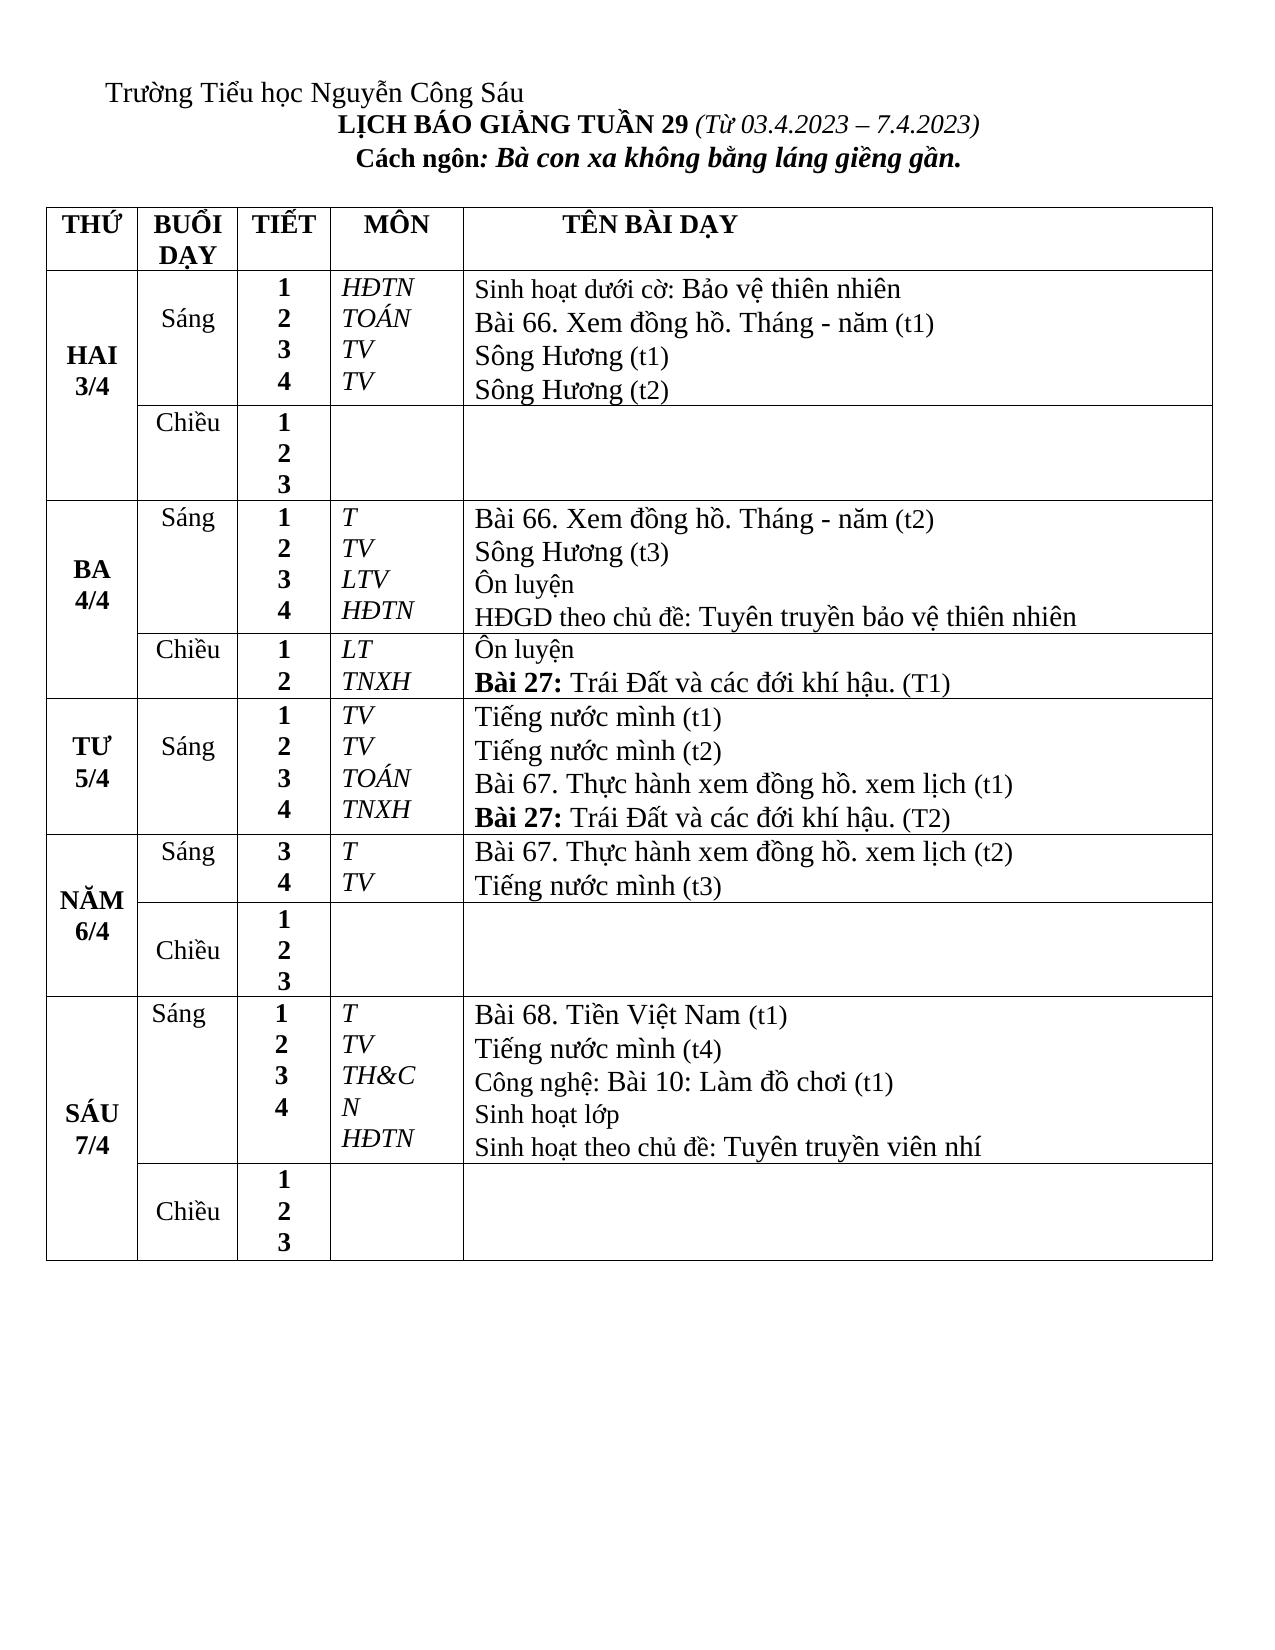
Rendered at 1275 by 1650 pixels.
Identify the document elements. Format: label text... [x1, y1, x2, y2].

table_cell Bài 66. Xem đồng hồ. Tháng - năm (t2) Sông Hương (t3) Ôn luyện HĐGD theo chủ đề: Tuyên truyền bảo vệ thiên nhiên [464, 501, 1212, 633]
table_cell HAI 3/4 [47, 271, 137, 500]
text Trường Tiểu học Nguyễn Công Sáu [105, 75, 1215, 108]
table_cell BA 4/4 [47, 501, 137, 698]
table_cell NĂM 6/4 [47, 835, 137, 996]
table_cell 1 2 3 [238, 1164, 330, 1260]
table_cell Chiều [138, 1164, 237, 1260]
table_cell [331, 406, 463, 500]
table_cell Ôn luyện Bài 27: Trái Đất và các đới khí hậu. (T1) [464, 634, 1212, 698]
table_header THỨ [47, 208, 137, 270]
table_cell Bài 68. Tiền Việt Nam (t1) Tiếng nước mình (t4) Công nghệ: Bài 10: Làm đồ chơi (t1) Sinh hoạt lớp Sinh hoạt theo chủ đề: Tuyên truyền viên nhí [464, 997, 1212, 1162]
table_header BUỔI DẠY [138, 208, 237, 270]
table_cell Sáng [138, 997, 237, 1162]
table_cell T TV [331, 835, 463, 902]
table_cell Chiều [138, 634, 237, 698]
table_cell TV TV TOÁN TNXH [331, 699, 463, 833]
table_cell Chiều [138, 903, 237, 996]
table_cell Sáng [138, 699, 237, 833]
table_cell TƯ 5/4 [47, 699, 137, 833]
table_cell LT TNXH [331, 634, 463, 698]
table_cell 1 2 3 4 [238, 501, 330, 633]
table_cell Sáng [138, 501, 237, 633]
table_cell 1 2 3 [238, 406, 330, 500]
table_header TIẾT [238, 208, 330, 270]
text LỊCH BÁO GIẢNG TUẦN 29 (Từ 03.4.2023 – 7.4.2023) [105, 108, 1215, 140]
table_cell Sáng [138, 835, 237, 902]
table_cell Bài 67. Thực hành xem đồng hồ. xem lịch (t2) Tiếng nước mình (t3) [464, 835, 1212, 902]
table_cell 1 2 3 4 [238, 271, 330, 405]
table_cell 1 2 [238, 634, 330, 698]
table_cell Chiều [138, 406, 237, 500]
table_cell [464, 406, 1212, 500]
table_header MÔN [331, 208, 463, 270]
text Cách ngôn: Bà con xa không bằng láng giềng gần. [105, 140, 1215, 173]
table_header TÊN BÀI DẠY [464, 208, 1212, 270]
table_cell Sinh hoạt dưới cờ: Bảo vệ thiên nhiên Bài 66. Xem đồng hồ. Tháng - năm (t1) Sông Hương (t1) Sông Hương (t2) [464, 271, 1212, 405]
table_cell Tiếng nước mình (t1) Tiếng nước mình (t2) Bài 67. Thực hành xem đồng hồ. xem lịch (t1) Bài 27: Trái Đất và các đới khí hậu. (T2) [464, 699, 1212, 833]
table_cell T TV LTV HĐTN [331, 501, 463, 633]
table_cell 3 4 [238, 835, 330, 902]
table_cell [464, 903, 1212, 996]
table_cell HĐTN TOÁN TV TV [331, 271, 463, 405]
table_cell SÁU 7/4 [47, 997, 137, 1260]
table_cell [464, 1164, 1212, 1260]
table_cell Sáng [138, 271, 237, 405]
table_cell [331, 903, 463, 996]
table_cell 1 2 3 4 [238, 997, 330, 1162]
table_cell [331, 1164, 463, 1260]
table_cell T TV TH&CN HĐTN [331, 997, 463, 1162]
table_cell 1 2 3 [238, 903, 330, 996]
table_cell 1 2 3 4 [238, 699, 330, 833]
